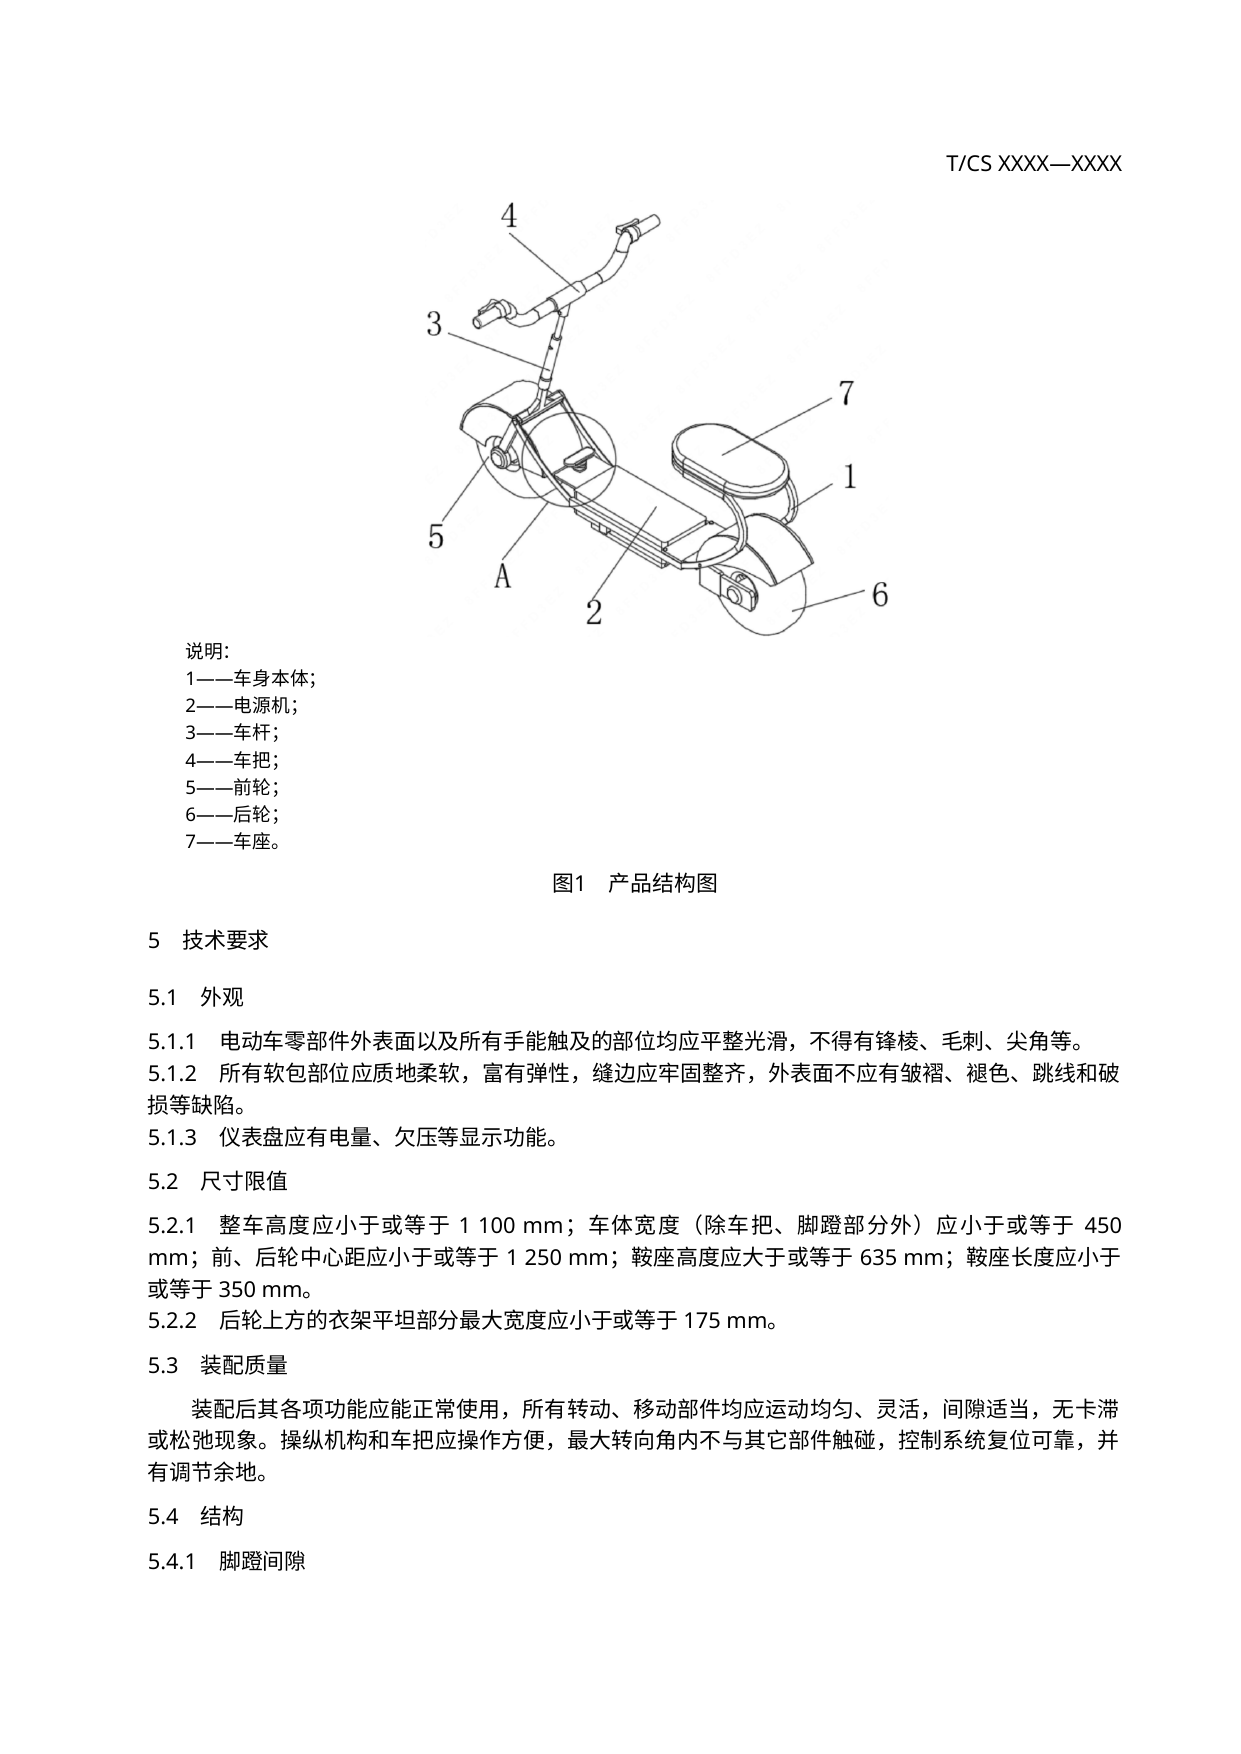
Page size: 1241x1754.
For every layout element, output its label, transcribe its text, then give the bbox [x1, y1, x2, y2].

text 结构 [148, 1499, 1122, 1531]
text 7——车座。 [148, 827, 1122, 854]
text 产品结构图 [148, 866, 1122, 898]
text 2——电源机； [148, 691, 1122, 718]
text 技术要求 [148, 923, 1122, 955]
text 后轮上方的衣架平坦部分最大宽度应小于或等于 175 mm。 [148, 1303, 1122, 1335]
text 电动车零部件外表面以及所有手能触及的部位均应平整光滑，不得有锋棱、毛刺、尖角等。 [148, 1024, 1122, 1056]
text 3——车杆； [148, 718, 1122, 745]
text 6——后轮； [148, 799, 1122, 827]
text 尺寸限值 [148, 1164, 1122, 1196]
text 说明： [148, 636, 1122, 664]
text 所有软包部位应质地柔软，富有弹性，缝边应牢固整齐，外表面不应有皱褶、褪色、跳线和破损等缺陷。 [148, 1056, 1122, 1119]
text 装配质量 [148, 1348, 1122, 1379]
text 仪表盘应有电量、欠压等显示功能。 [148, 1119, 1122, 1151]
text 脚蹬间隙 [148, 1544, 1122, 1575]
text 装配后其各项功能应能正常使用，所有转动、移动部件均应运动均匀、灵活，间隙适当，无卡滞或松弛现象。操纵机构和车把应操作方便，最大转向角内不与其它部件触碰，控制系统复位可靠，并有调节余地。 [148, 1392, 1122, 1487]
text 整车高度应小于或等于 1 100 mm；车体宽度（除车把、脚蹬部分外）应小于或等于 450 mm；前、后轮中心距应小于或等于 1 250 mm；鞍座高度应大于或等于 635 mm；鞍座长度应小于或等于 350 mm。 [148, 1208, 1122, 1303]
text 5——前轮； [148, 772, 1122, 799]
text 4——车把； [148, 745, 1122, 772]
text 1——车身本体； [148, 664, 1122, 691]
text 外观 [148, 980, 1122, 1012]
picture [425, 200, 889, 637]
